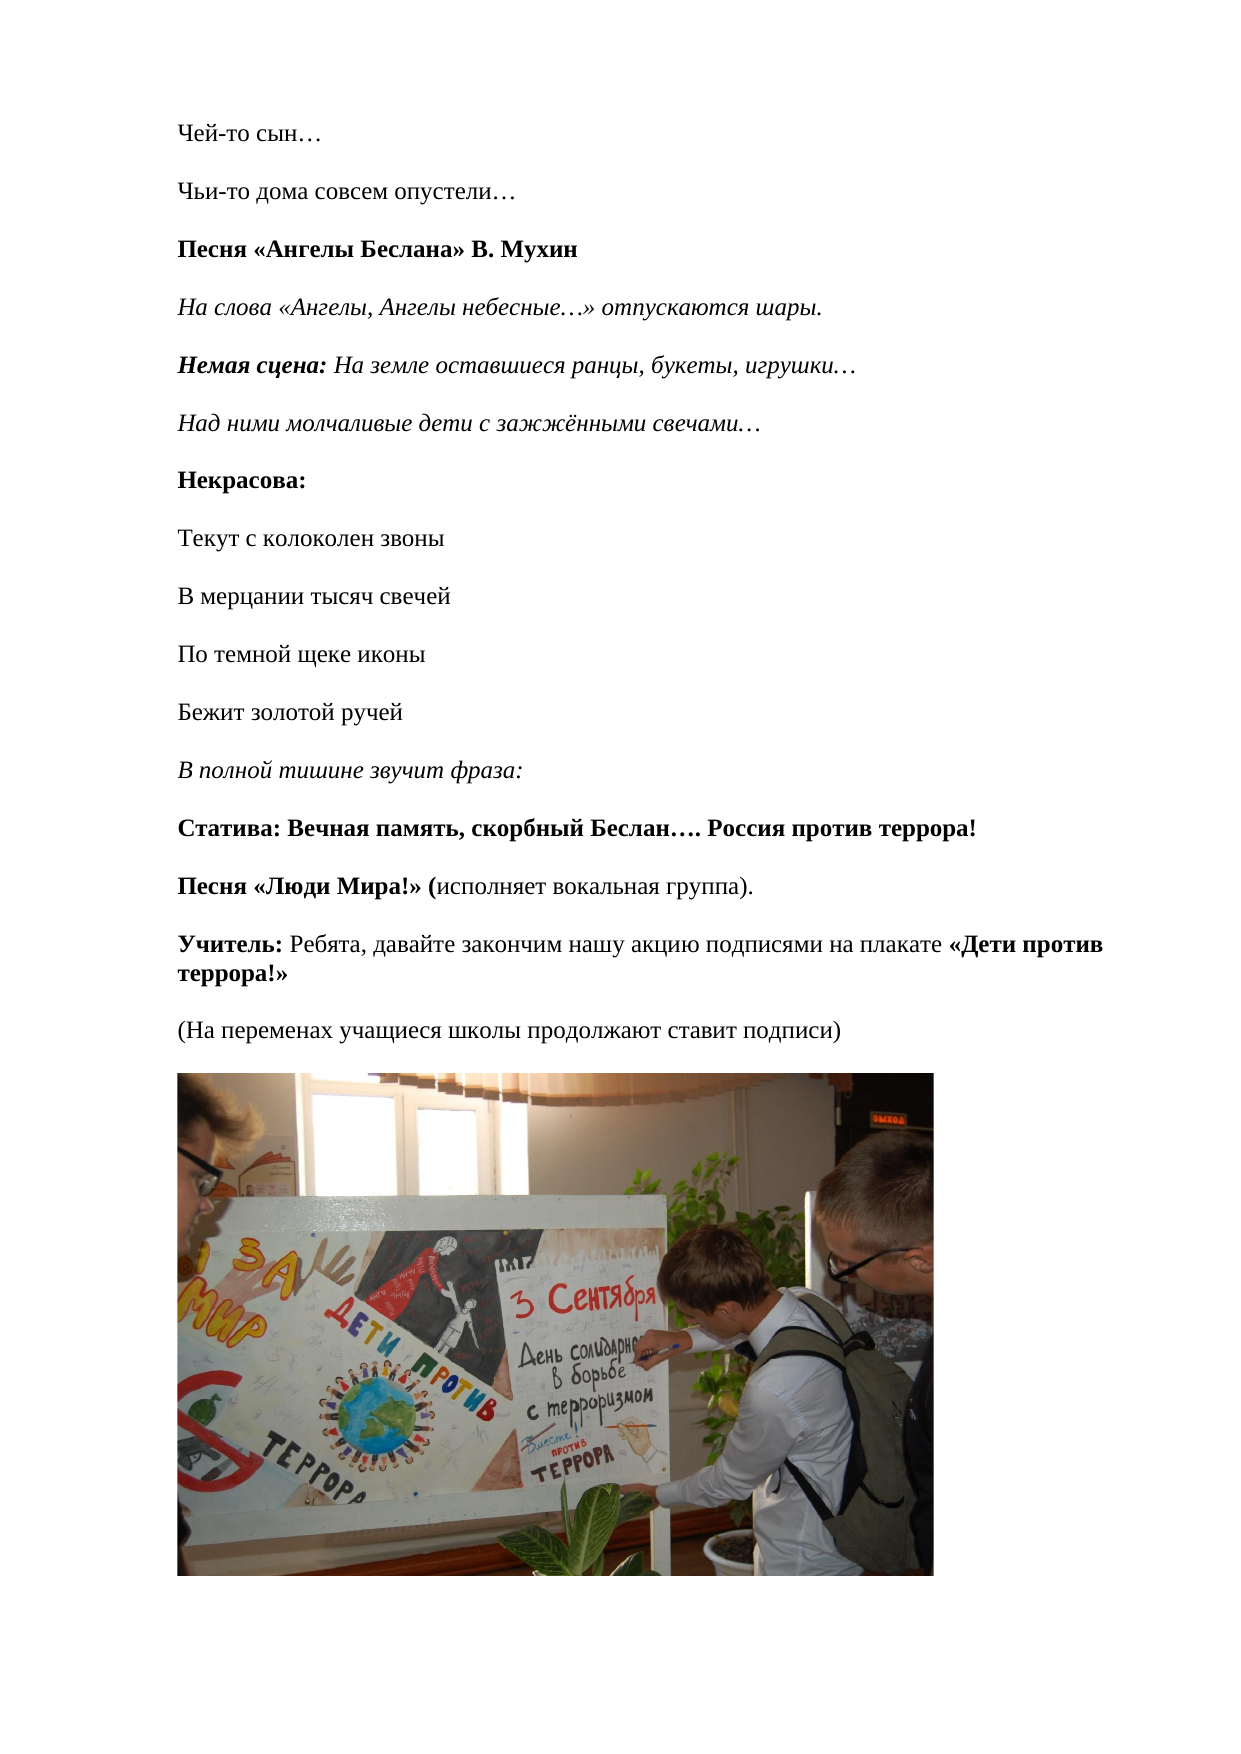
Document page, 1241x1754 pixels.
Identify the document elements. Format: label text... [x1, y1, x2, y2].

text В полной тишине звучит фраза: [177, 755, 1152, 784]
text Немая сцена: На земле оставшиеся ранцы, букеты, игрушки… [177, 350, 1152, 378]
text Бежит золотой ручей [177, 697, 1152, 726]
text Песня «Люди Мира!» (исполняет вокальная группа). [177, 871, 1152, 900]
text На слова «Ангелы, Ангелы небесные…» отпускаются шары. [177, 292, 1152, 321]
text (На переменах учащиеся школы продолжают ставит подписи) [177, 1016, 1152, 1044]
text Текут с колоколен звоны [177, 523, 1152, 552]
text Песня «Ангелы Беслана» В. Мухин [177, 234, 1152, 263]
text Над ними молчаливые дети с зажжёнными свечами… [177, 408, 1152, 436]
text По темной щеке иконы [177, 639, 1152, 668]
text Учитель: Ребята, давайте закончим нашу акцию подписями на плакате «Дети против террора!» [177, 929, 1152, 986]
text Чей-то сын… [177, 118, 1152, 147]
text В мерцании тысяч свечей [177, 581, 1152, 610]
picture [177, 1073, 934, 1576]
text Некрасова: [177, 466, 1152, 494]
text Чьи-то дома совсем опустели… [177, 176, 1152, 205]
text Статива: Вечная память, скорбный Беслан…. Россия против террора! [177, 813, 1152, 842]
